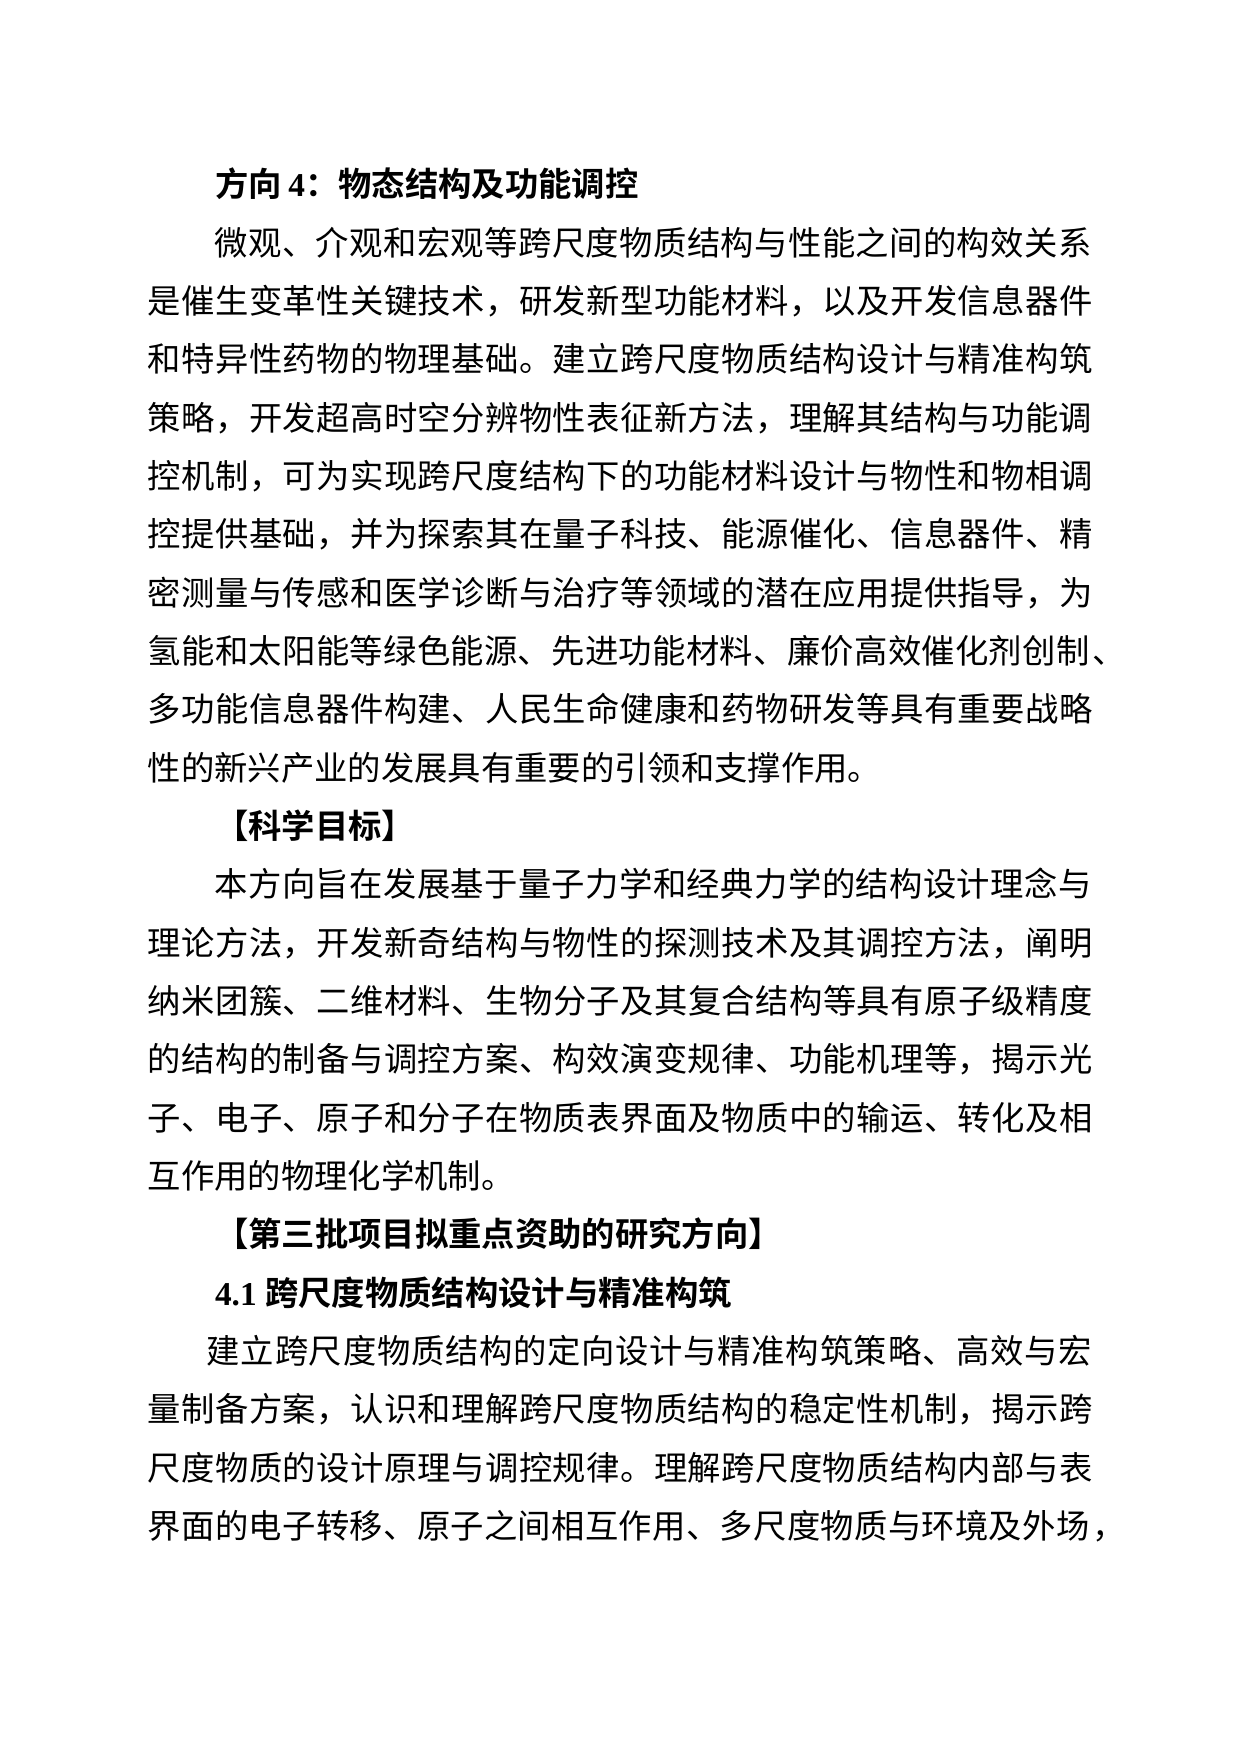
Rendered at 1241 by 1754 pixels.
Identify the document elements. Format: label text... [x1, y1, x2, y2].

text 本方向旨在发展基于量子力学和经典力学的结构设计理念与理论方法，开发新奇结构与物性的探测技术及其调控方法，阐明纳米团簇、二维材料、生物分子及其复合结构等具有原子级精度的结构的制备与调控方案、构效演变规律、功能机理等，揭示光子、电子、原子和分子在物质表界面及物质中的输运、转化及相互作用的物理化学机制。 [148, 850, 1092, 1200]
text 【科学目标】 [148, 792, 1092, 850]
text 微观、介观和宏观等跨尺度物质结构与性能之间的构效关系是催生变革性关键技术，研发新型功能材料，以及开发信息器件和特异性药物的物理基础。建立跨尺度物质结构设计与精准构筑策略，开发超高时空分辨物性表征新方法，理解其结构与功能调控机制，可为实现跨尺度结构下的功能材料设计与物性和物相调控提供基础，并为探索其在量子科技、能源催化、信息器件、精密测量与传感和医学诊断与治疗等领域的潜在应用提供指导，为氢能和太阳能等绿色能源、先进功能材料、廉价高效催化剂创制、多功能信息器件构建、人民生命健康和药物研发等具有重要战略性的新兴产业的发展具有重要的引领和支撑作用。 [148, 208, 1092, 792]
text 方向4：物态结构及功能调控 [148, 150, 1092, 208]
text 【第三批项目拟重点资助的研究方向】 [148, 1200, 1092, 1258]
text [148, 1317, 1092, 1550]
text 4.1 跨尺度物质结构设计与精准构筑 [148, 1258, 1092, 1317]
